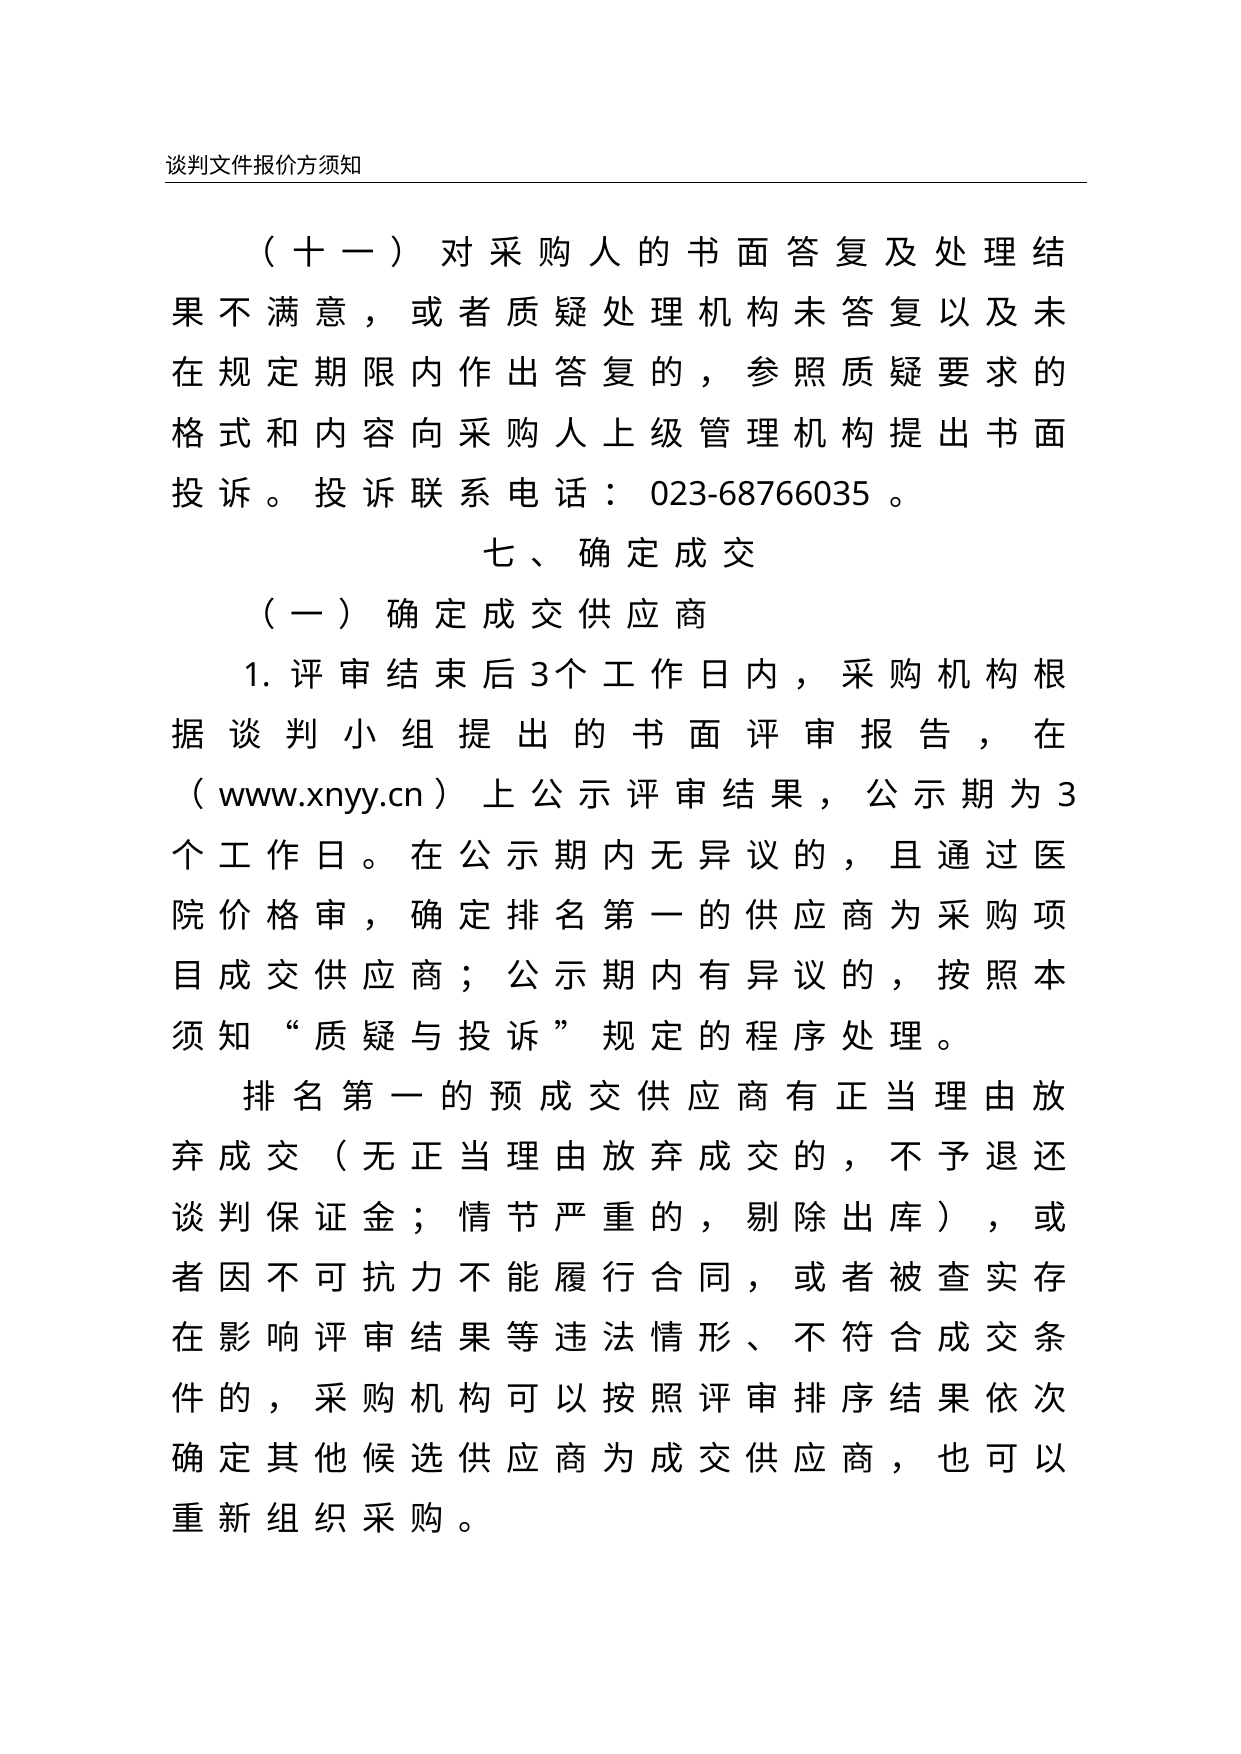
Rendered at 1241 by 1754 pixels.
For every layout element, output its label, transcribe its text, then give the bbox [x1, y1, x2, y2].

text 1.评审结束后3个工作日内，采购机构根据谈判小组提出的书面评审报告，在（www.xnyy.cn）上公示评审结果，公示期为3个工作日。在公示期内无异议的，且通过医院价格审，确定排名第一的供应商为采购项目成交供应商；公示期内有异议的，按照本须知“质疑与投诉”规定的程序处理。 [171, 642, 1081, 1064]
text （十一）对采购人的书面答复及处理结果不满意，或者质疑处理机构未答复以及未在规定期限内作出答复的，参照质疑要求的格式和内容向采购人上级管理机构提出书面投诉。投诉联系电话：023-68766035。 [171, 219, 1081, 521]
text （一）确定成交供应商 [171, 581, 1081, 642]
text 七、确定成交 [171, 521, 1081, 581]
text 排名第一的预成交供应商有正当理由放弃成交（无正当理由放弃成交的，不予退还谈判保证金；情节严重的，剔除出库），或者因不可抗力不能履行合同，或者被查实存在影响评审结果等违法情形、不符合成交条件的，采购机构可以按照评审排序结果依次确定其他候选供应商为成交供应商，也可以重新组织采购。 [171, 1064, 1081, 1546]
